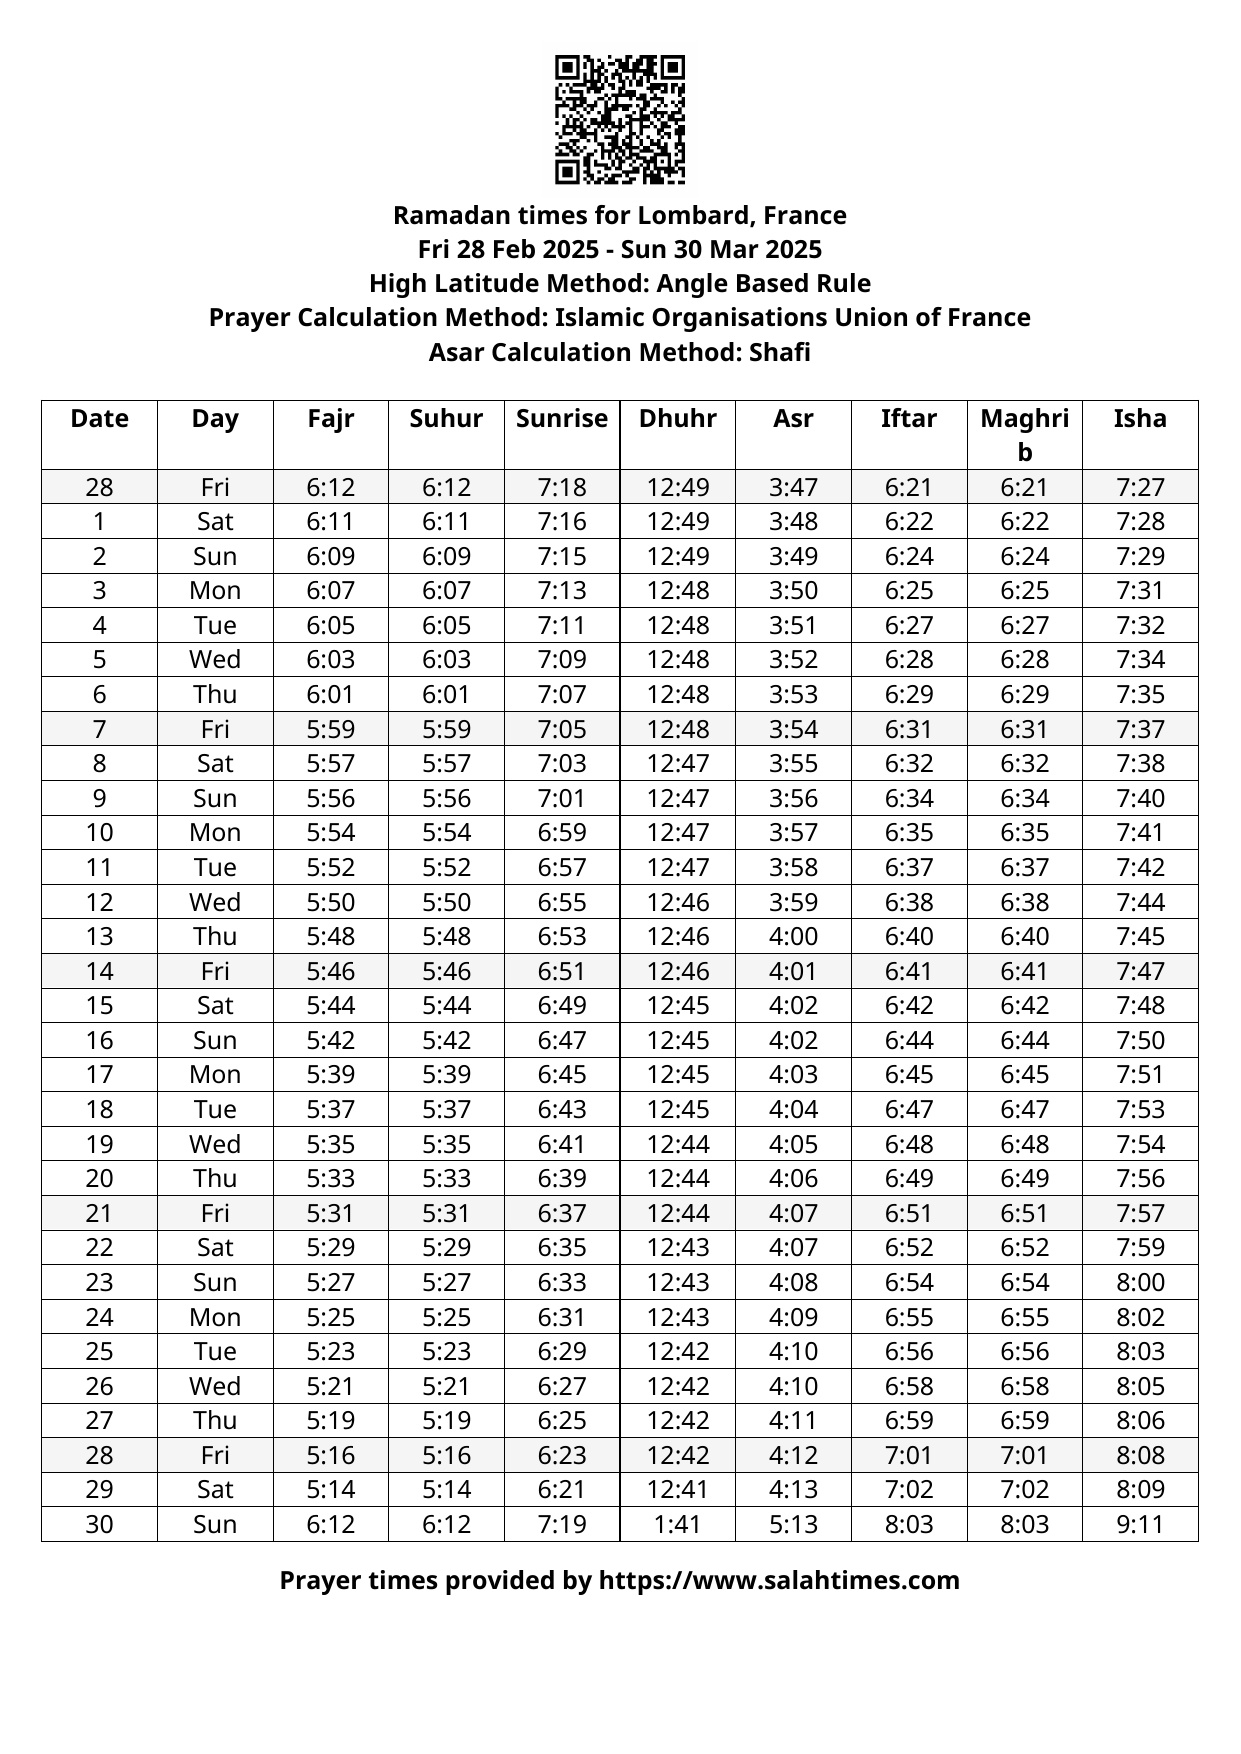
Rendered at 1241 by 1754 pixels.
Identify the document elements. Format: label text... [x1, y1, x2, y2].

table_cell 14 [42, 954, 157, 987]
table_cell 6:21 [968, 470, 1082, 503]
table_cell 5:33 [389, 1161, 504, 1195]
table_cell Tue [158, 1092, 273, 1126]
table_cell 3:58 [736, 850, 851, 884]
table_cell 5:46 [274, 954, 388, 987]
table_cell Sat [158, 746, 273, 780]
table_cell 7:05 [505, 712, 619, 745]
table_cell 12:42 [621, 1369, 735, 1402]
table_cell 5:42 [274, 1023, 388, 1057]
table_cell 6 [42, 677, 157, 711]
table_cell 7:27 [1083, 470, 1198, 503]
table_cell 12:45 [621, 1092, 735, 1126]
table_cell 6:55 [505, 885, 619, 918]
table_cell Thu [158, 1161, 273, 1195]
table_cell 6:42 [852, 989, 967, 1022]
table_cell 7:47 [1083, 954, 1198, 987]
table_cell 12:48 [621, 608, 735, 642]
table_cell 5:21 [274, 1369, 388, 1402]
table_cell 7:53 [1083, 1092, 1198, 1126]
table_cell 7:31 [1083, 574, 1198, 607]
table_cell 5:35 [389, 1127, 504, 1160]
table_cell Thu [158, 919, 273, 953]
table_cell 6:27 [505, 1369, 619, 1402]
table_cell 6:27 [852, 608, 967, 642]
table_cell 7:18 [505, 470, 619, 503]
table_cell 7:51 [1083, 1058, 1198, 1091]
text Ramadan times for Lombard, France [42, 198, 1198, 232]
table_cell 6:43 [505, 1092, 619, 1126]
table_cell 6:01 [274, 677, 388, 711]
table_cell 6:47 [505, 1023, 619, 1057]
table_cell 6:21 [505, 1473, 619, 1506]
table_cell 7:29 [1083, 539, 1198, 572]
table_cell 6:55 [968, 1300, 1082, 1333]
table_cell 4:09 [736, 1300, 851, 1333]
table_cell Sun [158, 1507, 273, 1541]
table_cell 4:12 [736, 1438, 851, 1472]
table_cell 6:44 [852, 1023, 967, 1057]
table_cell Wed [158, 643, 273, 676]
table_cell 5:13 [736, 1507, 851, 1541]
table_cell 26 [42, 1369, 157, 1402]
table_cell Sat [158, 1231, 273, 1264]
table_cell 6:41 [968, 954, 1082, 987]
table_cell 6:28 [968, 643, 1082, 676]
table_header Date [42, 401, 157, 469]
table_cell 5:14 [389, 1473, 504, 1506]
table_cell 4:05 [736, 1127, 851, 1160]
table_cell 5:54 [389, 816, 504, 849]
table_cell 6:32 [968, 746, 1082, 780]
table_cell 12:45 [621, 1058, 735, 1091]
table_cell 7:59 [1083, 1231, 1198, 1264]
table_cell Wed [158, 1127, 273, 1160]
table_cell 5:57 [389, 746, 504, 780]
table_cell 8:02 [1083, 1300, 1198, 1333]
table_cell 6:49 [505, 989, 619, 1022]
table_cell Mon [158, 574, 273, 607]
table_cell Sat [158, 1473, 273, 1506]
table_cell 6:49 [968, 1161, 1082, 1195]
table_header Maghrib [968, 401, 1082, 469]
table_cell 6:23 [505, 1438, 619, 1472]
table_cell Fri [158, 954, 273, 987]
table_cell 7:01 [852, 1438, 967, 1472]
table_cell 21 [42, 1196, 157, 1229]
table_cell 7:01 [968, 1438, 1082, 1472]
table_cell 5:19 [389, 1404, 504, 1437]
table_cell 6:31 [505, 1300, 619, 1333]
table_cell 5:33 [274, 1161, 388, 1195]
table_cell 6:33 [505, 1265, 619, 1299]
table_cell 5:56 [274, 781, 388, 814]
table_cell 3:48 [736, 504, 851, 538]
table_cell 18 [42, 1092, 157, 1126]
table_cell 8:03 [968, 1507, 1082, 1541]
table_cell 7:56 [1083, 1161, 1198, 1195]
table_cell 4:07 [736, 1231, 851, 1264]
table_cell 6:25 [852, 574, 967, 607]
table_cell 7:48 [1083, 989, 1198, 1022]
table_cell 7:38 [1083, 746, 1198, 780]
table_cell Wed [158, 885, 273, 918]
table_cell 12:43 [621, 1300, 735, 1333]
table_cell 6:48 [852, 1127, 967, 1160]
table_cell 6:52 [968, 1231, 1082, 1264]
table_cell 6:54 [852, 1265, 967, 1299]
table_cell 6:59 [968, 1404, 1082, 1437]
table_cell 4:06 [736, 1161, 851, 1195]
table_cell 6:11 [389, 504, 504, 538]
table_cell 12:44 [621, 1161, 735, 1195]
table_cell 6:39 [505, 1161, 619, 1195]
table_cell 12:49 [621, 539, 735, 572]
picture [542, 41, 699, 198]
table_cell 4:02 [736, 989, 851, 1022]
table_cell Sat [158, 504, 273, 538]
table_cell 6:12 [389, 470, 504, 503]
table_cell 6:51 [505, 954, 619, 987]
table_cell 5:39 [274, 1058, 388, 1091]
table_header Suhur [389, 401, 504, 469]
table_cell 2 [42, 539, 157, 572]
table_cell 6:52 [852, 1231, 967, 1264]
table_cell 6:47 [852, 1092, 967, 1126]
table_cell Fri [158, 1438, 273, 1472]
table_cell 6:38 [968, 885, 1082, 918]
table_cell 4:02 [736, 1023, 851, 1057]
table_header Asr [736, 401, 851, 469]
table_cell 6:24 [968, 539, 1082, 572]
table_cell 12:49 [621, 504, 735, 538]
table_cell 5:21 [389, 1369, 504, 1402]
table_cell 6:40 [852, 919, 967, 953]
table_cell 12:48 [621, 712, 735, 745]
table_cell 6:24 [852, 539, 967, 572]
table_cell 19 [42, 1127, 157, 1160]
table_cell 5 [42, 643, 157, 676]
table_cell 8:03 [852, 1507, 967, 1541]
table_cell 4:08 [736, 1265, 851, 1299]
table_cell 6:47 [968, 1092, 1082, 1126]
table_cell 5:23 [274, 1334, 388, 1368]
table_cell 5:50 [389, 885, 504, 918]
table_cell 7:19 [505, 1507, 619, 1541]
table_cell 6:48 [968, 1127, 1082, 1160]
table_cell 5:46 [389, 954, 504, 987]
table_cell 15 [42, 989, 157, 1022]
table_cell 4:00 [736, 919, 851, 953]
table_cell 8:09 [1083, 1473, 1198, 1506]
table_cell 4:13 [736, 1473, 851, 1506]
table_cell 6:05 [274, 608, 388, 642]
table_cell 27 [42, 1404, 157, 1437]
table_cell 4:01 [736, 954, 851, 987]
text Prayer Calculation Method: Islamic Organisations Union of France [42, 300, 1198, 334]
table_cell 6:22 [968, 504, 1082, 538]
table_cell Sun [158, 539, 273, 572]
table_cell Tue [158, 608, 273, 642]
table_cell 6:32 [852, 746, 967, 780]
table_cell 6:35 [968, 816, 1082, 849]
table_cell 7:41 [1083, 816, 1198, 849]
table_cell 12:46 [621, 954, 735, 987]
table_header Iftar [852, 401, 967, 469]
table_cell 12:46 [621, 919, 735, 953]
table_cell 4:03 [736, 1058, 851, 1091]
table_cell Mon [158, 1058, 273, 1091]
table_cell 5:27 [274, 1265, 388, 1299]
table_cell 7:40 [1083, 781, 1198, 814]
table_cell 5:35 [274, 1127, 388, 1160]
table_cell 6:07 [274, 574, 388, 607]
table_cell 4:11 [736, 1404, 851, 1437]
table_cell 7:50 [1083, 1023, 1198, 1057]
table_cell 12:41 [621, 1473, 735, 1506]
table_header Isha [1083, 401, 1198, 469]
table_cell 6:51 [852, 1196, 967, 1229]
text High Latitude Method: Angle Based Rule [42, 266, 1198, 300]
table_cell 6:58 [852, 1369, 967, 1402]
table_cell 6:41 [505, 1127, 619, 1160]
table_cell 6:05 [389, 608, 504, 642]
table_cell Thu [158, 677, 273, 711]
table_cell Mon [158, 1300, 273, 1333]
table_cell 5:39 [389, 1058, 504, 1091]
table_cell 5:14 [274, 1473, 388, 1506]
table_cell 7:02 [968, 1473, 1082, 1506]
table_cell 3:56 [736, 781, 851, 814]
table_cell 5:27 [389, 1265, 504, 1299]
table_cell 7:35 [1083, 677, 1198, 711]
table_cell 1 [42, 504, 157, 538]
table_cell 12:43 [621, 1265, 735, 1299]
table_cell 6:44 [968, 1023, 1082, 1057]
table_cell 7 [42, 712, 157, 745]
table_cell 3 [42, 574, 157, 607]
table_cell 12:44 [621, 1127, 735, 1160]
table_cell 5:37 [274, 1092, 388, 1126]
table_cell 7:54 [1083, 1127, 1198, 1160]
table_cell 5:52 [389, 850, 504, 884]
table_cell 28 [42, 1438, 157, 1472]
table_cell 23 [42, 1265, 157, 1299]
table_cell 7:34 [1083, 643, 1198, 676]
table_cell 8:08 [1083, 1438, 1198, 1472]
table_cell 12:46 [621, 885, 735, 918]
text Asar Calculation Method: Shafi [42, 334, 1198, 368]
table_cell Thu [158, 1404, 273, 1437]
table_cell 12:48 [621, 574, 735, 607]
table_cell 5:48 [389, 919, 504, 953]
table_cell 12:48 [621, 677, 735, 711]
table_cell 9 [42, 781, 157, 814]
table_cell 3:54 [736, 712, 851, 745]
table_cell 5:59 [274, 712, 388, 745]
table_cell 3:52 [736, 643, 851, 676]
table_cell 6:59 [852, 1404, 967, 1437]
table_cell 5:52 [274, 850, 388, 884]
table_cell 6:25 [968, 574, 1082, 607]
table_cell 30 [42, 1507, 157, 1541]
table_cell 5:16 [274, 1438, 388, 1472]
table_cell 5:54 [274, 816, 388, 849]
table_cell 6:40 [968, 919, 1082, 953]
table_cell 5:23 [389, 1334, 504, 1368]
table_cell 8:00 [1083, 1265, 1198, 1299]
table_cell 7:02 [852, 1473, 967, 1506]
table_cell 6:31 [852, 712, 967, 745]
table_cell 5:50 [274, 885, 388, 918]
table_cell 6:42 [968, 989, 1082, 1022]
table_cell Fri [158, 1196, 273, 1229]
table_cell 6:29 [852, 677, 967, 711]
table_cell 5:56 [389, 781, 504, 814]
table_cell 6:09 [274, 539, 388, 572]
table_cell 6:27 [968, 608, 1082, 642]
table_cell 9:11 [1083, 1507, 1198, 1541]
table_cell 6:03 [389, 643, 504, 676]
table_cell 28 [42, 470, 157, 503]
table_cell 12:43 [621, 1231, 735, 1264]
table_cell 5:42 [389, 1023, 504, 1057]
table_cell 12:49 [621, 470, 735, 503]
table_cell 3:53 [736, 677, 851, 711]
table_cell 16 [42, 1023, 157, 1057]
table_cell Sun [158, 1265, 273, 1299]
table_cell 6:35 [852, 816, 967, 849]
table_cell 12:47 [621, 850, 735, 884]
table_cell 7:32 [1083, 608, 1198, 642]
table_cell 3:55 [736, 746, 851, 780]
table_header Day [158, 401, 273, 469]
table_cell 6:37 [968, 850, 1082, 884]
table_cell 6:37 [852, 850, 967, 884]
table_cell 6:25 [505, 1404, 619, 1437]
table_cell 6:09 [389, 539, 504, 572]
table_cell 20 [42, 1161, 157, 1195]
table_cell 6:28 [852, 643, 967, 676]
table_cell Sun [158, 781, 273, 814]
table_cell 5:25 [274, 1300, 388, 1333]
table_cell 4:10 [736, 1334, 851, 1368]
table_cell 25 [42, 1334, 157, 1368]
table_cell 12 [42, 885, 157, 918]
table_cell 6:03 [274, 643, 388, 676]
table_cell 7:44 [1083, 885, 1198, 918]
table_cell 6:53 [505, 919, 619, 953]
table_cell 13 [42, 919, 157, 953]
table_cell 6:34 [852, 781, 967, 814]
table_cell 6:34 [968, 781, 1082, 814]
table_cell 6:59 [505, 816, 619, 849]
table_cell 6:12 [389, 1507, 504, 1541]
table_cell Fri [158, 712, 273, 745]
table_cell 17 [42, 1058, 157, 1091]
table_cell 6:54 [968, 1265, 1082, 1299]
table_cell 12:42 [621, 1334, 735, 1368]
table_cell 6:11 [274, 504, 388, 538]
table_cell Mon [158, 816, 273, 849]
table_cell 7:07 [505, 677, 619, 711]
table_cell 12:47 [621, 816, 735, 849]
table_cell 7:16 [505, 504, 619, 538]
table_header Sunrise [505, 401, 619, 469]
table_cell 4:07 [736, 1196, 851, 1229]
table_cell Tue [158, 850, 273, 884]
table_cell Sat [158, 989, 273, 1022]
table_cell 7:13 [505, 574, 619, 607]
table_cell 12:44 [621, 1196, 735, 1229]
table_cell 4 [42, 608, 157, 642]
table_cell 4:04 [736, 1092, 851, 1126]
table_cell 6:56 [968, 1334, 1082, 1368]
table_cell 5:44 [274, 989, 388, 1022]
table_cell 6:51 [968, 1196, 1082, 1229]
table_cell 3:49 [736, 539, 851, 572]
table_cell 5:29 [389, 1231, 504, 1264]
table_cell 6:38 [852, 885, 967, 918]
table_cell 6:22 [852, 504, 967, 538]
table_cell 3:47 [736, 470, 851, 503]
table_cell 6:49 [852, 1161, 967, 1195]
table_cell 7:03 [505, 746, 619, 780]
table_cell 6:12 [274, 1507, 388, 1541]
table_cell 6:56 [852, 1334, 967, 1368]
table_cell 6:57 [505, 850, 619, 884]
table_cell 1:41 [621, 1507, 735, 1541]
table_cell Tue [158, 1334, 273, 1368]
table_cell 3:59 [736, 885, 851, 918]
table_cell 6:45 [505, 1058, 619, 1091]
table_cell 5:37 [389, 1092, 504, 1126]
table_cell 5:19 [274, 1404, 388, 1437]
table_cell 5:31 [389, 1196, 504, 1229]
table_cell 12:45 [621, 1023, 735, 1057]
table_cell 12:45 [621, 989, 735, 1022]
table_cell 3:50 [736, 574, 851, 607]
table_cell 6:29 [505, 1334, 619, 1368]
table_cell 7:15 [505, 539, 619, 572]
table_cell 12:42 [621, 1438, 735, 1472]
table_cell 7:28 [1083, 504, 1198, 538]
table_cell 6:21 [852, 470, 967, 503]
table_cell 5:25 [389, 1300, 504, 1333]
table_cell 10 [42, 816, 157, 849]
table_header Dhuhr [621, 401, 735, 469]
table_cell 5:44 [389, 989, 504, 1022]
table_cell 5:57 [274, 746, 388, 780]
table_cell 6:41 [852, 954, 967, 987]
table_cell 29 [42, 1473, 157, 1506]
table_header Fajr [274, 401, 388, 469]
table_cell 5:59 [389, 712, 504, 745]
table_cell 8:03 [1083, 1334, 1198, 1368]
table_cell 6:45 [968, 1058, 1082, 1091]
table_cell 6:01 [389, 677, 504, 711]
text Fri 28 Feb 2025 - Sun 30 Mar 2025 [42, 232, 1198, 266]
table_cell 6:31 [968, 712, 1082, 745]
table_cell 7:57 [1083, 1196, 1198, 1229]
table_cell 7:09 [505, 643, 619, 676]
table_cell Wed [158, 1369, 273, 1402]
table_cell 5:16 [389, 1438, 504, 1472]
table_cell 6:07 [389, 574, 504, 607]
table_cell 7:01 [505, 781, 619, 814]
table_cell 6:29 [968, 677, 1082, 711]
table_cell 7:37 [1083, 712, 1198, 745]
table_cell 22 [42, 1231, 157, 1264]
table_cell Fri [158, 470, 273, 503]
table_cell 7:11 [505, 608, 619, 642]
table_cell 6:12 [274, 470, 388, 503]
table_cell 8:05 [1083, 1369, 1198, 1402]
table_cell 12:48 [621, 643, 735, 676]
table_cell 3:57 [736, 816, 851, 849]
table_cell 6:55 [852, 1300, 967, 1333]
table_cell 6:35 [505, 1231, 619, 1264]
table_cell 12:47 [621, 781, 735, 814]
table_cell 12:47 [621, 746, 735, 780]
table_cell 5:29 [274, 1231, 388, 1264]
table_cell 8:06 [1083, 1404, 1198, 1437]
table_cell 5:48 [274, 919, 388, 953]
table_cell 6:37 [505, 1196, 619, 1229]
table_cell 7:42 [1083, 850, 1198, 884]
table_cell 6:58 [968, 1369, 1082, 1402]
table_cell 4:10 [736, 1369, 851, 1402]
table_cell 24 [42, 1300, 157, 1333]
table_cell 5:31 [274, 1196, 388, 1229]
table_cell 7:45 [1083, 919, 1198, 953]
table_cell 11 [42, 850, 157, 884]
table_cell 6:45 [852, 1058, 967, 1091]
table_cell 3:51 [736, 608, 851, 642]
text Prayer times provided by https://www.salahtimes.com [42, 1563, 1198, 1597]
table_cell 12:42 [621, 1404, 735, 1437]
table_cell 8 [42, 746, 157, 780]
table_cell Sun [158, 1023, 273, 1057]
